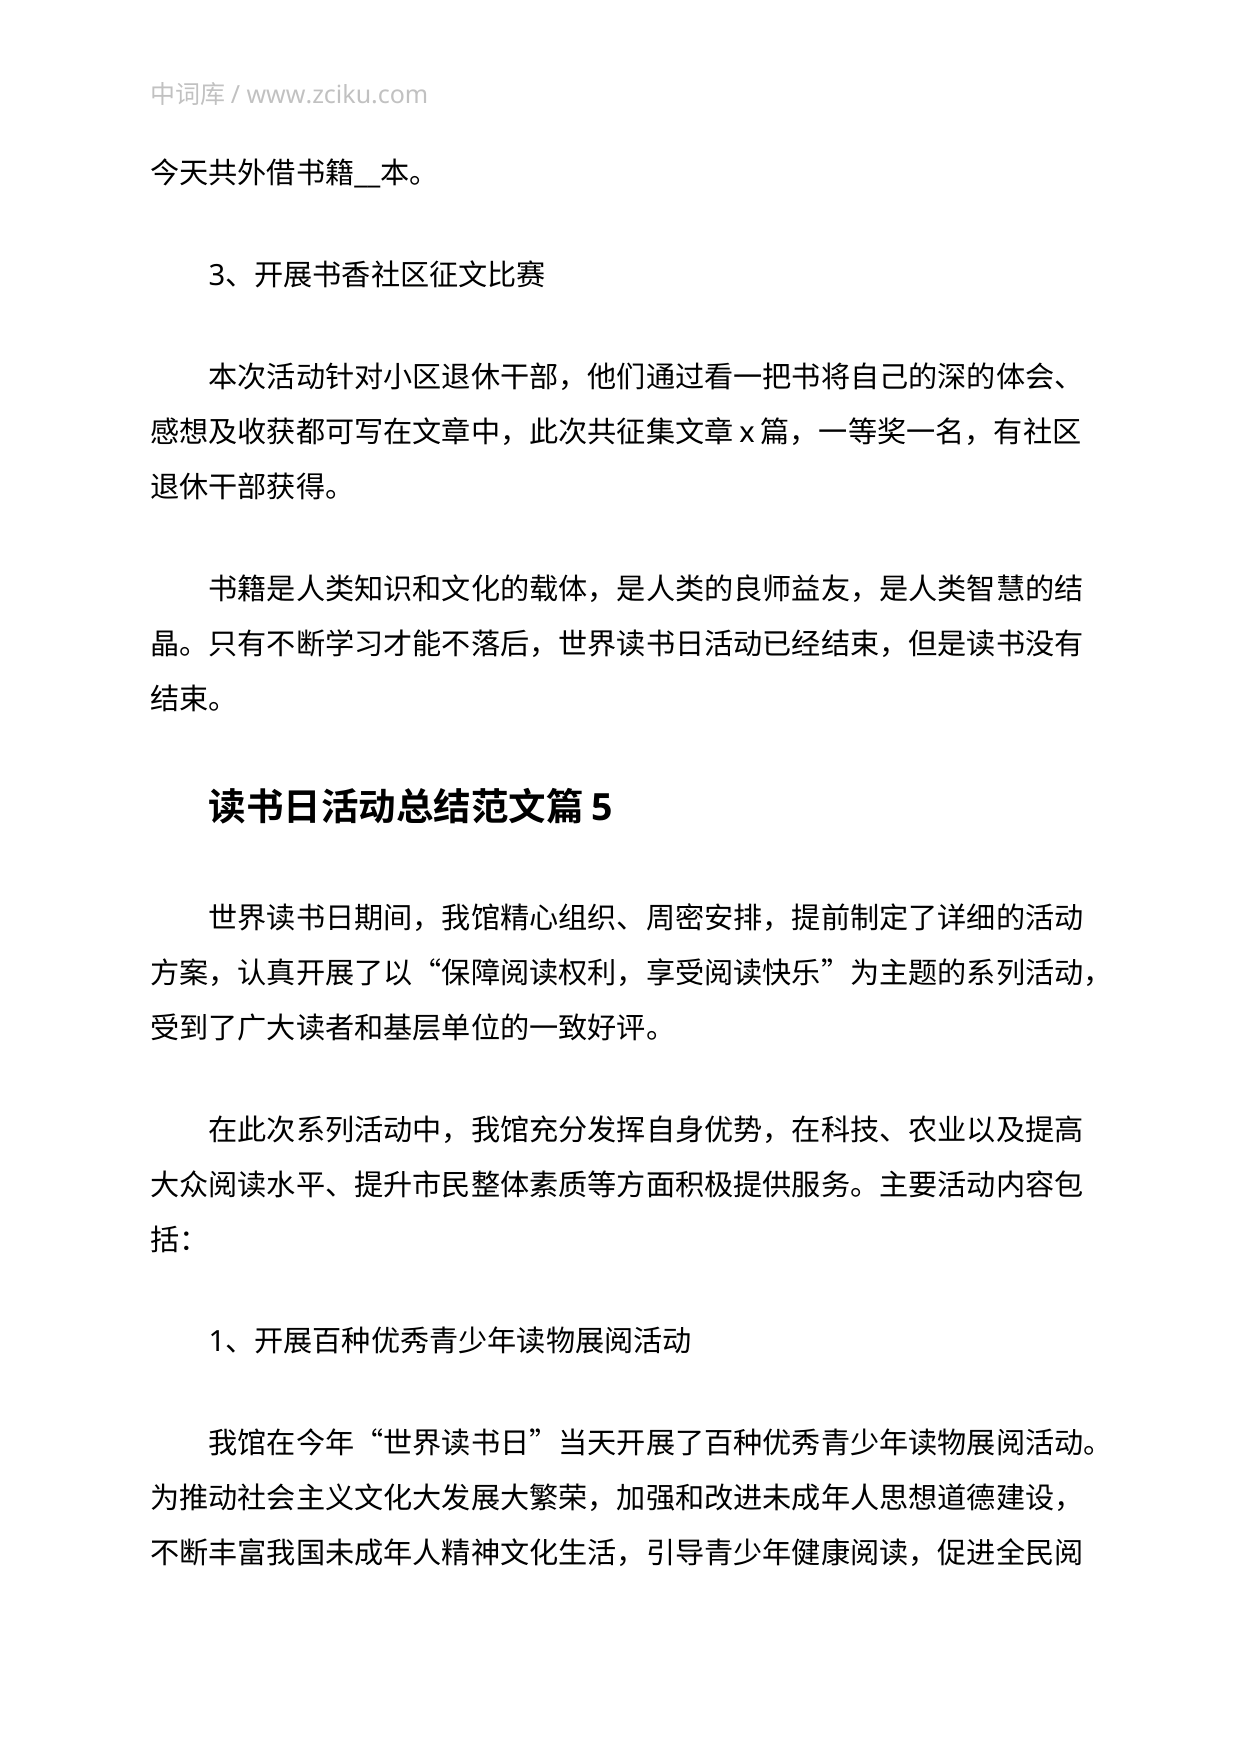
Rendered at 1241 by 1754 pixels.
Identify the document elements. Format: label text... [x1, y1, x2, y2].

text 读书日活动总结范文篇5 [150, 777, 1090, 832]
text 3、开展书香社区征文比赛 [150, 252, 1090, 294]
text 1、开展百种优秀青少年读物展阅活动 [150, 1318, 1090, 1360]
text 书籍是人类知识和文化的载体，是人类的良师益友，是人类智慧的结晶。只有不断学习才能不落后，世界读书日活动已经结束，但是读书没有结束。 [150, 566, 1090, 718]
text 在此次系列活动中，我馆充分发挥自身优势，在科技、农业以及提高大众阅读水平、提升市民整体素质等方面积极提供服务。主要活动内容包括： [150, 1106, 1090, 1258]
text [150, 150, 1090, 192]
text 世界读书日期间，我馆精心组织、周密安排，提前制定了详细的活动方案，认真开展了以“保障阅读权利，享受阅读快乐”为主题的系列活动，受到了广大读者和基层单位的一致好评。 [150, 895, 1090, 1047]
text 本次活动针对小区退休干部，他们通过看一把书将自己的深的体会、感想及收获都可写在文章中，此次共征集文章x篇，一等奖一名，有社区退休干部获得。 [150, 354, 1090, 506]
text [150, 1420, 1090, 1572]
